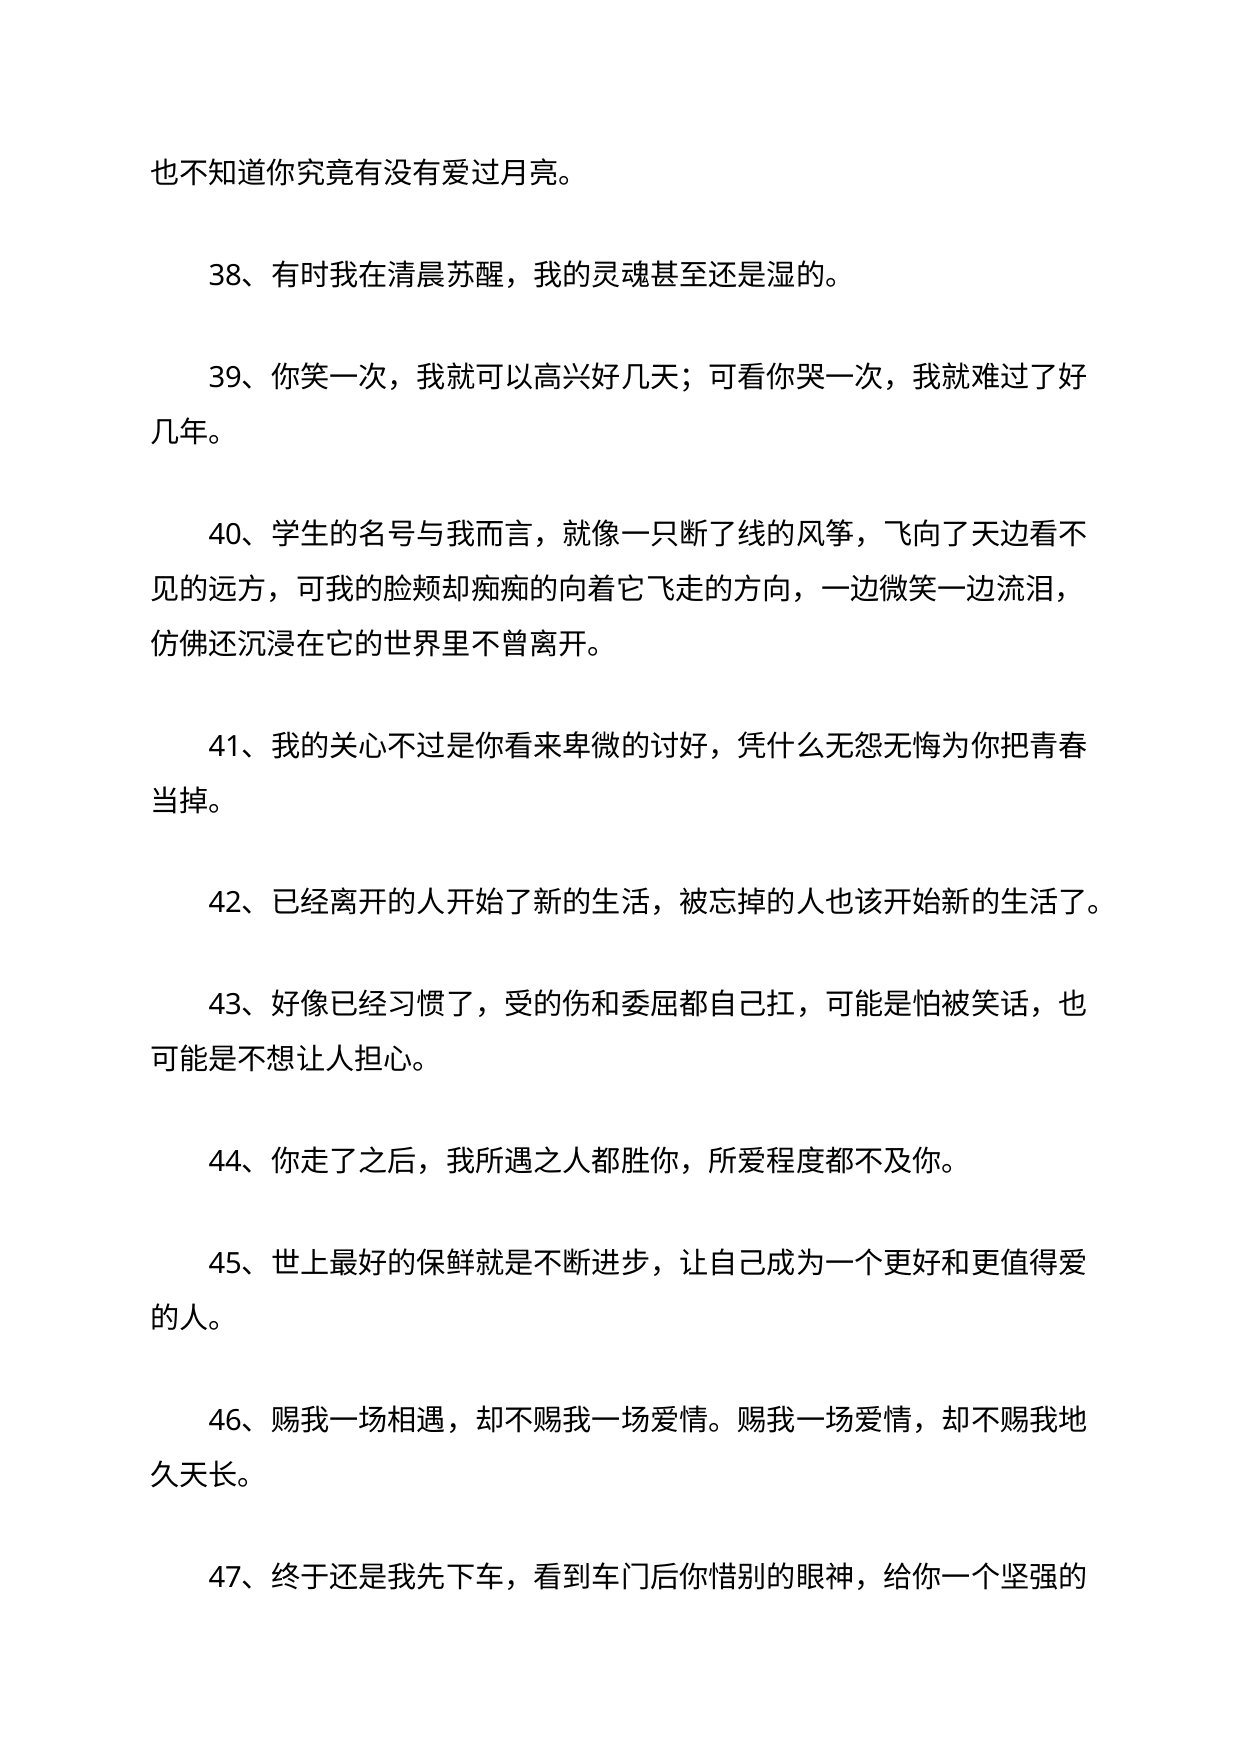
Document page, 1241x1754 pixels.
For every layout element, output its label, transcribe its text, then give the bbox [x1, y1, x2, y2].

text 41、我的关心不过是你看来卑微的讨好，凭什么无怨无悔为你把青春当掉。 [150, 722, 1090, 819]
text 44、你走了之后，我所遇之人都胜你，所爱程度都不及你。 [150, 1138, 1090, 1180]
text 39、你笑一次，我就可以高兴好几天；可看你哭一次，我就难过了好几年。 [150, 354, 1090, 451]
text 45、世上最好的保鲜就是不断进步，让自己成为一个更好和更值得爱的人。 [150, 1240, 1090, 1337]
text 38、有时我在清晨苏醒，我的灵魂甚至还是湿的。 [150, 252, 1090, 294]
text 40、学生的名号与我而言，就像一只断了线的风筝，飞向了天边看不见的远方，可我的脸颊却痴痴的向着它飞走的方向，一边微笑一边流泪，仿佛还沉浸在它的世界里不曾离开。 [150, 511, 1090, 663]
text 43、好像已经习惯了，受的伤和委屈都自己扛，可能是怕被笑话，也可能是不想让人担心。 [150, 981, 1090, 1078]
text 42、已经离开的人开始了新的生活，被忘掉的人也该开始新的生活了。 [150, 879, 1090, 921]
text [150, 150, 1090, 192]
text 46、赐我一场相遇，却不赐我一场爱情。赐我一场爱情，却不赐我地久天长。 [150, 1396, 1090, 1494]
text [150, 1553, 1090, 1596]
